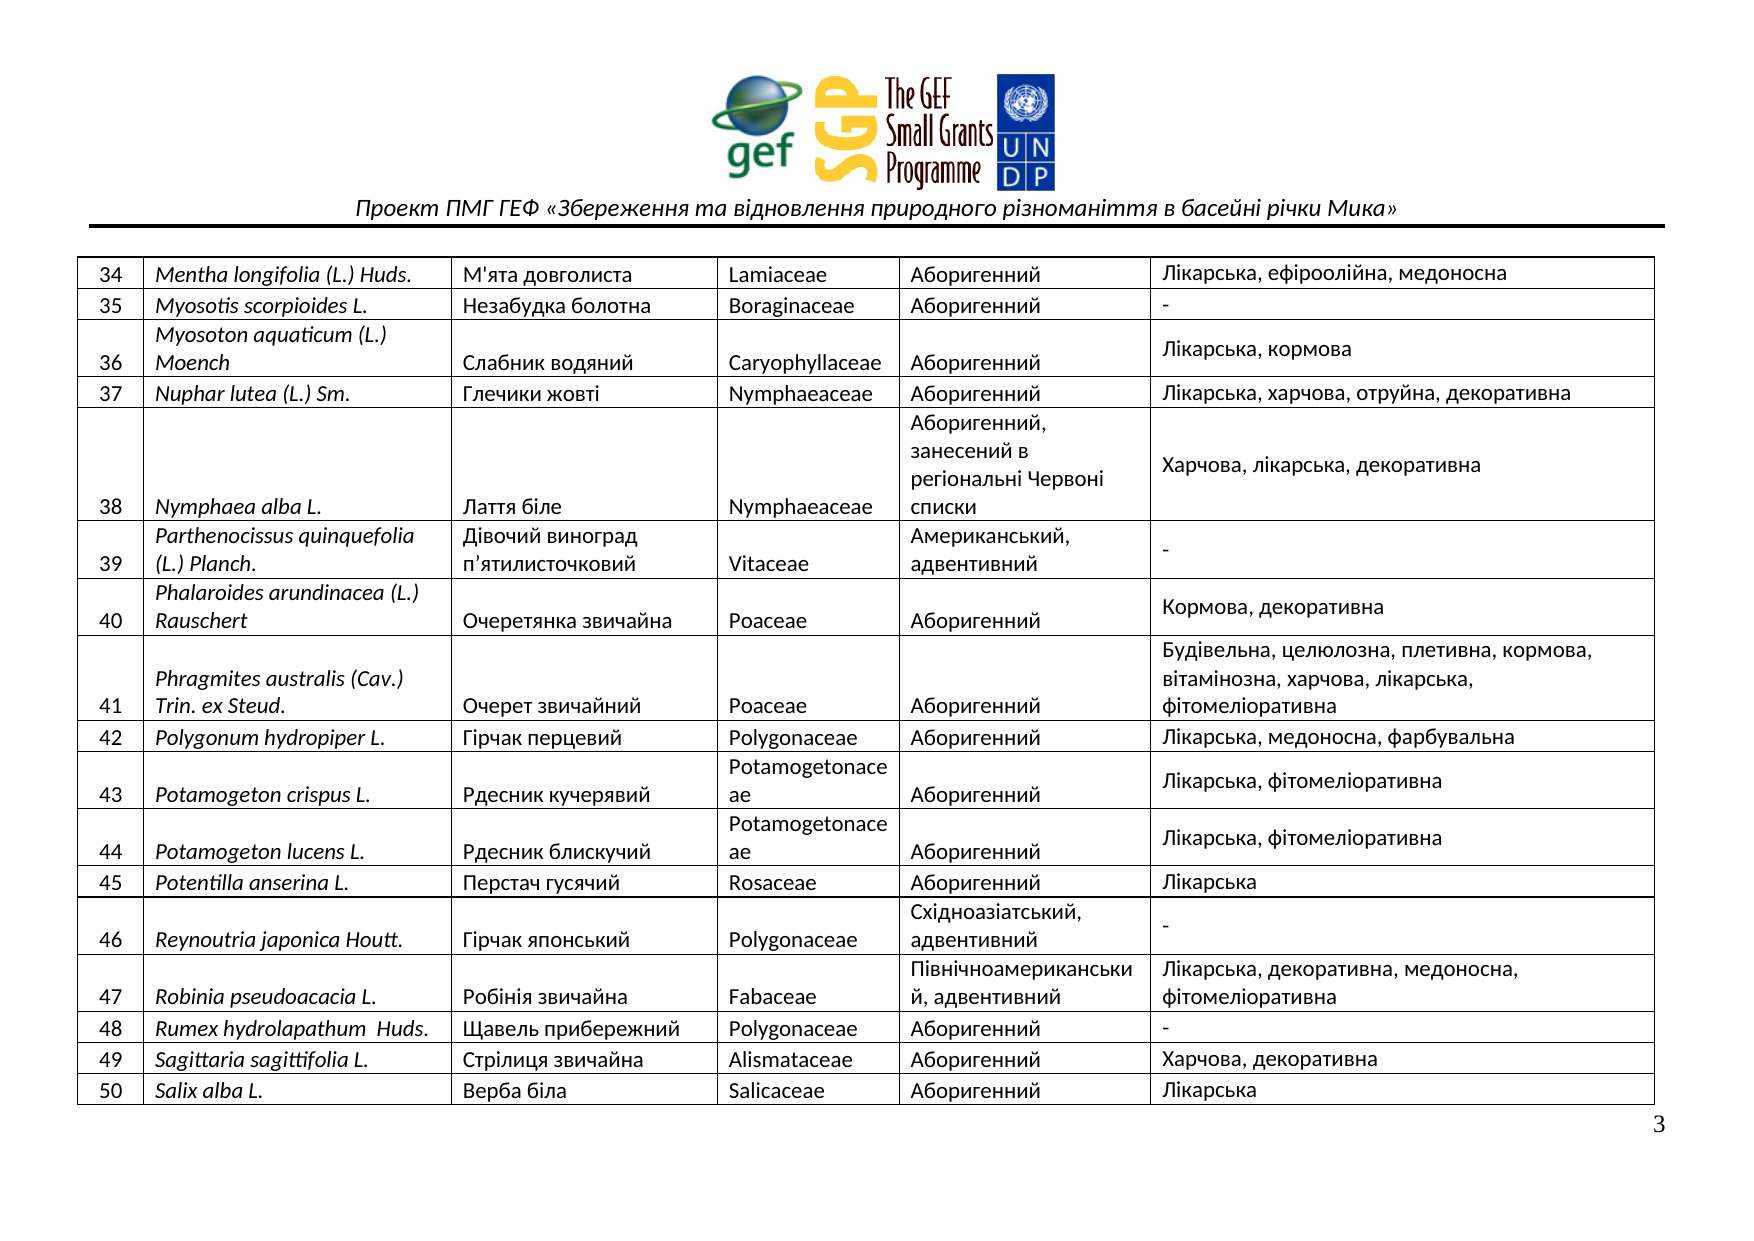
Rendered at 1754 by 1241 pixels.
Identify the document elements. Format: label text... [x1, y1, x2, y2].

table_cell Potamogeton lucens L. [144, 809, 451, 865]
table_cell 35 [78, 289, 143, 319]
table_cell Аборигенний [900, 579, 1150, 634]
table_cell Перстач гусячий [452, 866, 717, 896]
table_cell 48 [78, 1012, 143, 1042]
table_cell Незабудка болотна [452, 289, 717, 319]
picture [698, 73, 811, 192]
table_cell Mentha longifolia (L.) Huds. [144, 258, 451, 288]
table_cell Polygonaceae [718, 721, 899, 751]
table_cell Аборигенний [900, 866, 1150, 896]
table_cell Rosaceae [718, 866, 899, 896]
table_cell Лікарська, фітомеліоративна [1151, 809, 1654, 865]
picture [996, 73, 1056, 192]
table_cell Верба біла [452, 1074, 717, 1104]
table_cell Дівочий виноград п’ятилисточковий [452, 521, 717, 577]
table_cell Poaceae [718, 579, 899, 634]
table_cell Гірчак японський [452, 898, 717, 953]
table_cell 34 [78, 258, 143, 288]
table_cell Аборигенний [900, 721, 1150, 751]
table_cell Lamiaceae [718, 258, 899, 288]
table_cell Східноазіатський, адвентивний [900, 898, 1150, 953]
table_cell Salicaceae [718, 1074, 899, 1104]
table_cell - [1151, 1012, 1654, 1042]
table_cell Fabaceae [718, 955, 899, 1011]
table_cell Potamogetonaceae [718, 809, 899, 865]
table_cell Potamogeton crispus L. [144, 752, 451, 808]
table_cell 37 [78, 377, 143, 407]
table_cell Стрілиця звичайна [452, 1043, 717, 1073]
table_cell 36 [78, 320, 143, 376]
table_cell Аборигенний [900, 636, 1150, 720]
table_cell Salix alba L. [144, 1074, 451, 1104]
table_cell - [1151, 521, 1654, 577]
table_cell 45 [78, 866, 143, 896]
table_cell Будівельна, целюлозна, плетивна, кормова, вітамінозна, харчова, лікарська, фітомеліоративна [1151, 636, 1654, 720]
table_cell Лаття біле [452, 408, 717, 520]
table_cell Robinia pseudoacacia L. [144, 955, 451, 1011]
table_cell 50 [78, 1074, 143, 1104]
table_cell 39 [78, 521, 143, 577]
table_cell Аборигенний [900, 1012, 1150, 1042]
table_cell - [1151, 289, 1654, 319]
table_cell Харчова, лікарська, декоративна [1151, 408, 1654, 520]
table_cell М'ята довголиста [452, 258, 717, 288]
table_cell 41 [78, 636, 143, 720]
table_cell - [1151, 898, 1654, 953]
table_cell Аборигенний [900, 752, 1150, 808]
table_cell Слабник водяний [452, 320, 717, 376]
table_cell Boraginaceae [718, 289, 899, 319]
table_cell Аборигенний, занесений в регіональні Червоні списки [900, 408, 1150, 520]
table_cell Polygonaceae [718, 1012, 899, 1042]
table_cell Polygonaceae [718, 898, 899, 953]
table_cell 38 [78, 408, 143, 520]
table_cell Poaceae [718, 636, 899, 720]
table_cell Myosotis scorpioides L. [144, 289, 451, 319]
table_cell Глечики жовті [452, 377, 717, 407]
table_cell Аборигенний [900, 1043, 1150, 1073]
table_cell Лікарська, харчова, отруйна, декоративна [1151, 377, 1654, 407]
table_cell Phalaroides arundinacea (L.) Rauschert [144, 579, 451, 634]
table_cell Рдесник блискучий [452, 809, 717, 865]
table_cell 49 [78, 1043, 143, 1073]
table_cell Myosoton aquaticum (L.) Moench [144, 320, 451, 376]
table_cell Аборигенний [900, 320, 1150, 376]
table_cell Nymphaeaceae [718, 408, 899, 520]
table_cell Polygonum hydropiper L. [144, 721, 451, 751]
table_cell Харчова, декоративна [1151, 1043, 1654, 1073]
table_cell 44 [78, 809, 143, 865]
table_cell Аборигенний [900, 1074, 1150, 1104]
table_cell Аборигенний [900, 258, 1150, 288]
table_cell Sagittaria sagittifolia L. [144, 1043, 451, 1073]
table_cell Аборигенний [900, 809, 1150, 865]
table_cell Аборигенний [900, 289, 1150, 319]
table_cell Північноамериканський, адвентивний [900, 955, 1150, 1011]
table_cell Phragmites australis (Cav.) Trin. ex Steud. [144, 636, 451, 720]
table_cell Лікарська, кормова [1151, 320, 1654, 376]
table_cell Лікарська, ефіроолійна, медоносна [1151, 258, 1654, 288]
table_cell Лікарська, фітомеліоративна [1151, 752, 1654, 808]
table_cell Vitaceae [718, 521, 899, 577]
table_cell Американський, адвентивний [900, 521, 1150, 577]
table_cell Nymphaeaceae [718, 377, 899, 407]
table_cell Кормова, декоративна [1151, 579, 1654, 634]
table_cell Caryophyllaceae [718, 320, 899, 376]
table_cell Очеретянка звичайна [452, 579, 717, 634]
table_cell 43 [78, 752, 143, 808]
table_cell Potamogetonaceae [718, 752, 899, 808]
table_cell Рдесник кучерявий [452, 752, 717, 808]
table_cell Parthenocissus quinquefolia (L.) Planch. [144, 521, 451, 577]
table_cell Reynoutria japonica Houtt. [144, 898, 451, 953]
table_cell Nymphaea alba L. [144, 408, 451, 520]
table_cell Лікарська [1151, 1074, 1654, 1104]
table_cell Лікарська, декоративна, медоносна, фітомеліоративна [1151, 955, 1654, 1011]
table_cell Nuphar lutea (L.) Sm. [144, 377, 451, 407]
table_cell Гірчак перцевий [452, 721, 717, 751]
table_cell Робінія звичайна [452, 955, 717, 1011]
table_cell 47 [78, 955, 143, 1011]
table_cell Лікарська [1151, 866, 1654, 896]
table_cell Очерет звичайний [452, 636, 717, 720]
table_cell 46 [78, 898, 143, 953]
table_cell Аборигенний [900, 377, 1150, 407]
table_cell Rumex hydrolapathum Huds. [144, 1012, 451, 1042]
table_cell Potentilla anserina L. [144, 866, 451, 896]
table_cell Лікарська, медоносна, фарбувальна [1151, 721, 1654, 751]
table_cell 40 [78, 579, 143, 634]
table_cell 42 [78, 721, 143, 751]
table_cell Alismataceae [718, 1043, 899, 1073]
table_cell Щавель прибережний [452, 1012, 717, 1042]
